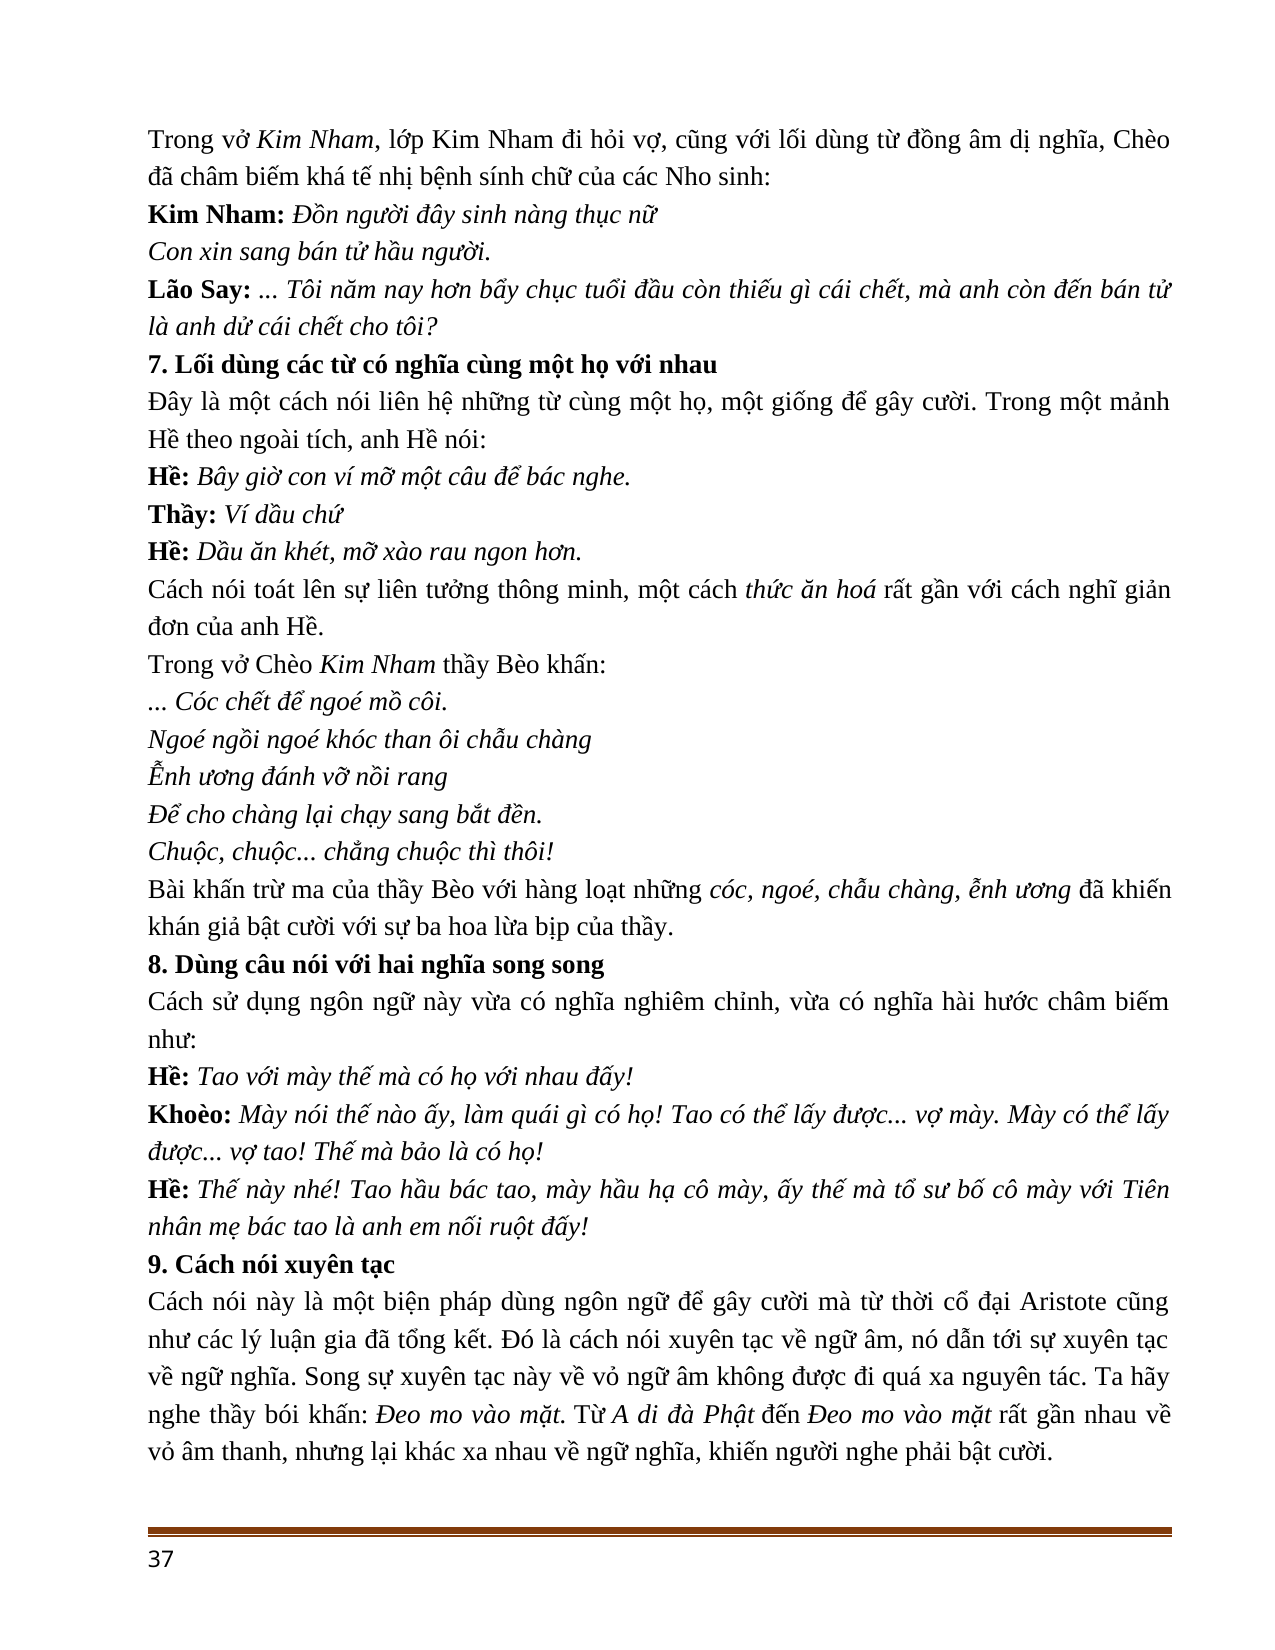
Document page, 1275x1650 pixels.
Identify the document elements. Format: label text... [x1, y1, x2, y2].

text Cách sử dụng ngôn ngữ này vừa có nghĩa nghiêm chỉnh, vừa có nghĩa hài hước châm biếm như: [148, 981, 1172, 1056]
text Hề: Tao với mày thế mà có họ với nhau đấy! [148, 1056, 1172, 1093]
text Hề: Thế này nhé! Tao hầu bác tao, mày hầu hạ cô mày, ấy thế mà tổ sư bố cô mày với Tiên nhân mẹ bác tao là anh em nối ruột đấy! [148, 1168, 1172, 1243]
text Hề: Dầu ăn khét, mỡ xào rau ngon hơn. [148, 531, 1172, 568]
text Kim Nham: Đồn người đây sinh nàng thục nữ [148, 193, 1172, 231]
text ... Cóc chết để ngoé mồ côi. [148, 681, 1172, 718]
text Trong vở Chèo Kim Nham thầy Bèo khấn: [148, 643, 1172, 681]
text Đây là một cách nói liên hệ những từ cùng một họ, một giống để gây cười. Trong một mảnh Hề theo ngoài tích, anh Hề nói: [148, 381, 1172, 456]
text Thầy: Ví dầu chứ [148, 493, 1172, 531]
text Con xin sang bán tử hầu người. [148, 231, 1172, 268]
text Cách nói toát lên sự liên tưởng thông minh, một cách thức ăn hoá rất gần với cách nghĩ giản đơn của anh Hề. [148, 568, 1172, 643]
text Bài khấn trừ ma của thầy Bèo với hàng loạt những cóc, ngoé, chẫu chàng, ễnh ương đã khiến khán giả bật cười với sự ba hoa lừa bịp của thầy. [148, 868, 1172, 943]
text Ễnh ương đánh vỡ nồi rang [148, 756, 1172, 793]
text 7. Lối dùng các từ có nghĩa cùng một họ với nhau [148, 343, 1172, 381]
text Trong vở Kim Nham, lớp Kim Nham đi hỏi vợ, cũng với lối dùng từ đồng âm dị nghĩa, Chèo đã châm biếm khá tế nhị bệnh sính chữ của các Nho sinh: [148, 118, 1172, 193]
text Cách nói này là một biện pháp dùng ngôn ngữ để gây cười mà từ thời cổ đại Aristote cũng như các lý luận gia đã tổng kết. Đó là cách nói xuyên tạc về ngữ âm, nó dẫn tới sự xuyên tạc về ngữ nghĩa. Song sự xuyên tạc này về vỏ ngữ âm không được đi quá xa nguyên tác. Ta hãy nghe thầy bói khấn: Đeo mo vào mặt. Từ A di đà Phật đến Đeo mo vào mặt rất gần nhau về vỏ âm thanh, nhưng lại khác xa nhau về ngữ nghĩa, khiến người nghe phải bật cười. [148, 1281, 1172, 1468]
text Khoèo: Mày nói thế nào ấy, làm quái gì có họ! Tao có thể lấy được... vợ mày. Mày có thể lấy được... vợ tao! Thế mà bảo là có họ! [148, 1093, 1172, 1168]
text 8. Dùng câu nói với hai nghĩa song song [148, 943, 1172, 981]
text Lão Say: ... Tôi năm nay hơn bẩy chục tuổi đầu còn thiếu gì cái chết, mà anh còn đến bán tử là anh dử cái chết cho tôi? [148, 268, 1172, 343]
text Ngoé ngồi ngoé khóc than ôi chẫu chàng [148, 718, 1172, 756]
text Hề: Bây giờ con ví mỡ một câu để bác nghe. [148, 456, 1172, 493]
text Chuộc, chuộc... chẳng chuộc thì thôi! [148, 831, 1172, 868]
text 9. Cách nói xuyên tạc [148, 1243, 1172, 1281]
text Để cho chàng lại chạy sang bắt đền. [148, 793, 1172, 831]
